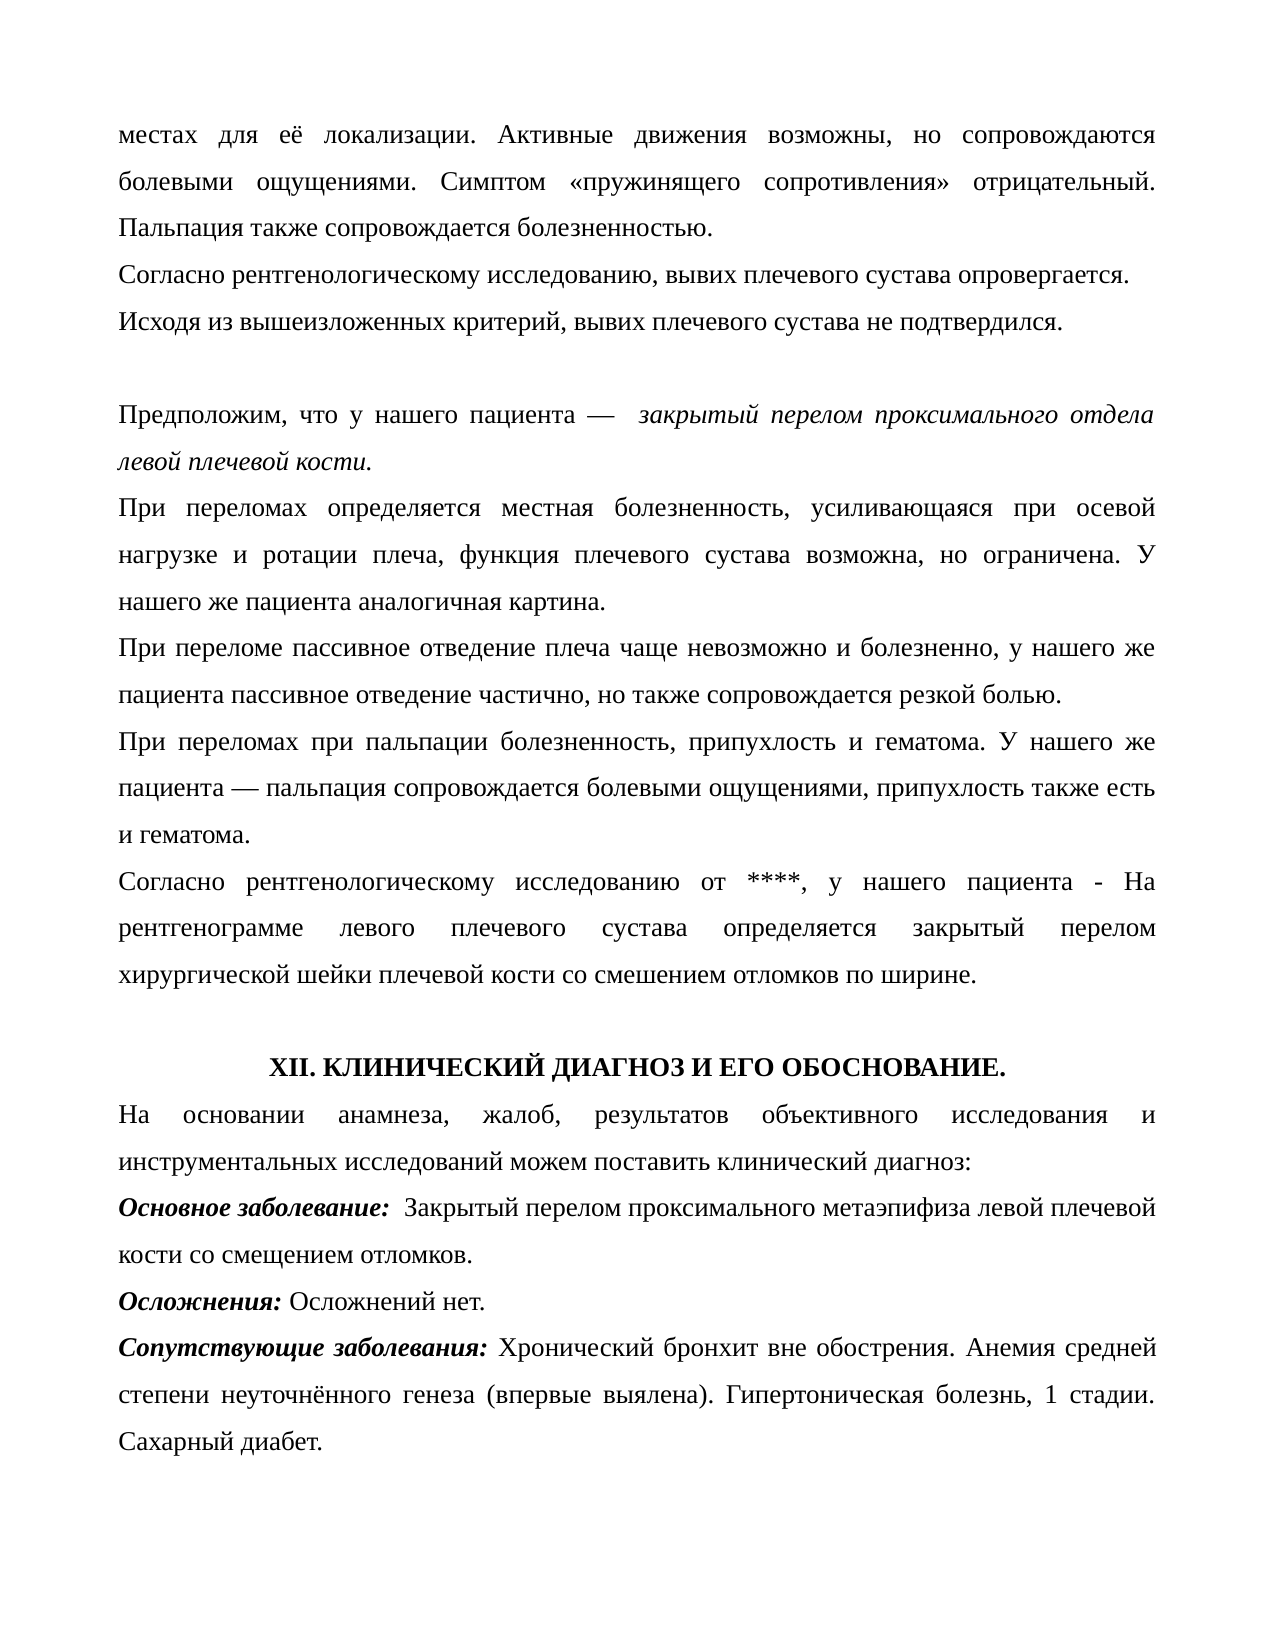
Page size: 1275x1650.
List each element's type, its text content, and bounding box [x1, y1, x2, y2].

text Предположим, что у нашего пациента — закрытый перелом проксимального отдела левой плечевой кости. [118, 398, 1157, 476]
text Сопутствующие заболевания: Хронический бронхит вне обострения. Анемия средней степени неуточнённого генеза (впервые выялена). Гипертоническая болезнь, 1 стадии. Сахарный диабет. [118, 1331, 1157, 1456]
text На основании анамнеза, жалоб, результатов объективного исследования и инструментальных исследований можем поставить клинический диагноз: [118, 1098, 1157, 1176]
text Осложнения: Осложнений нет. [118, 1285, 1157, 1316]
text При переломе пассивное отведение плеча чаще невозможно и болезненно, у нашего же пациента пассивное отведение частично, но также сопровождается резкой болью. [118, 631, 1157, 709]
text Исходя из вышеизложенных критерий, вывих плечевого сустава не подтвердился. [118, 305, 1157, 336]
text При переломах при пальпации болезненность, припухлость и гематома. У нашего же пациента — пальпация сопровождается болевыми ощущениями, припухлость также есть и гематома. [118, 725, 1157, 849]
text При переломах определяется местная болезненность, усиливающаяся при осевой нагрузке и ротации плеча, функция плечевого сустава возможна, но ограничена. У нашего же пациента аналогичная картина. [118, 491, 1157, 616]
text Основное заболевание: Закрытый перелом проксимального метаэпифиза левой плечевой кости со смещением отломков. [118, 1191, 1157, 1269]
text XII. КЛИНИЧЕСКИЙ ДИАГНОЗ И ЕГО ОБОСНОВАНИЕ. [118, 1051, 1157, 1083]
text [118, 118, 1157, 243]
text Согласно рентгенологическому исследованию, вывих плечевого сустава опровергается. [118, 258, 1157, 289]
text Согласно рентгенологическому исследованию от ****, у нашего пациента - На рентгенограмме левого плечевого сустава определяется закрытый перелом хирургической шейки плечевой кости со смешением отломков по ширине. [118, 865, 1157, 989]
